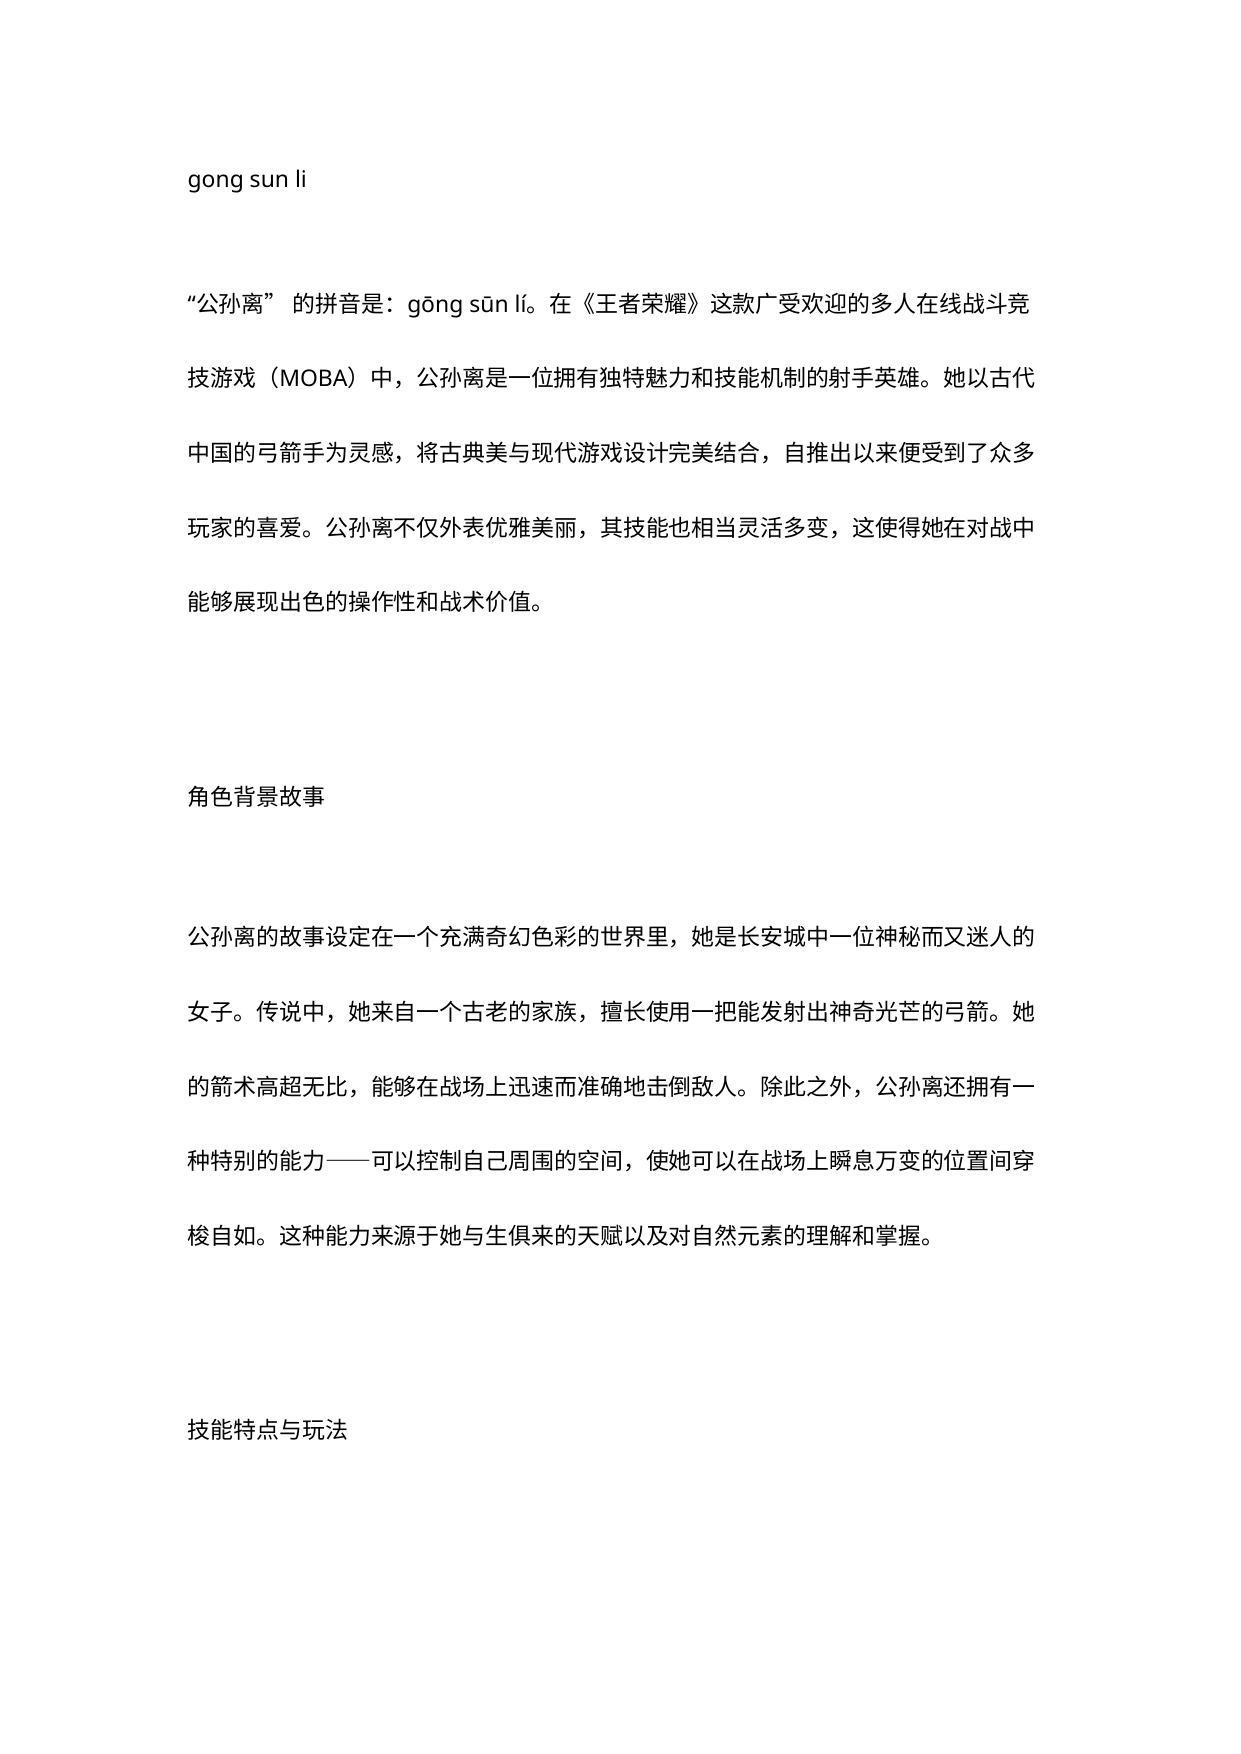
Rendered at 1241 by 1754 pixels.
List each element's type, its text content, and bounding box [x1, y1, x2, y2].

text 技能特点与玩法 [187, 1396, 1053, 1461]
text 角色背景故事 [187, 763, 1053, 828]
text 公孙离的故事设定在一个充满奇幻色彩的世界里，她是长安城中一位神秘而又迷人的女子。传说中，她来自一个古老的家族，擅长使用一把能发射出神奇光芒的弓箭。她的箭术高超无比，能够在战场上迅速而准确地击倒敌人。除此之外，公孙离还拥有一种特别的能力——可以控制自己周围的空间，使她可以在战场上瞬息万变的位置间穿梭自如。这种能力来源于她与生俱来的天赋以及对自然元素的理解和掌握。 [187, 903, 1053, 1267]
text “公孙离” 的拼音是：gōng sūn lí。在《王者荣耀》这款广受欢迎的多人在线战斗竞技游戏（MOBA）中，公孙离是一位拥有独特魅力和技能机制的射手英雄。她以古代中国的弓箭手为灵感，将古典美与现代游戏设计完美结合，自推出以来便受到了众多玩家的喜爱。公孙离不仅外表优雅美丽，其技能也相当灵活多变，这使得她在对战中能够展现出色的操作性和战术价值。 [187, 270, 1053, 633]
text gong sun li [187, 162, 1053, 194]
